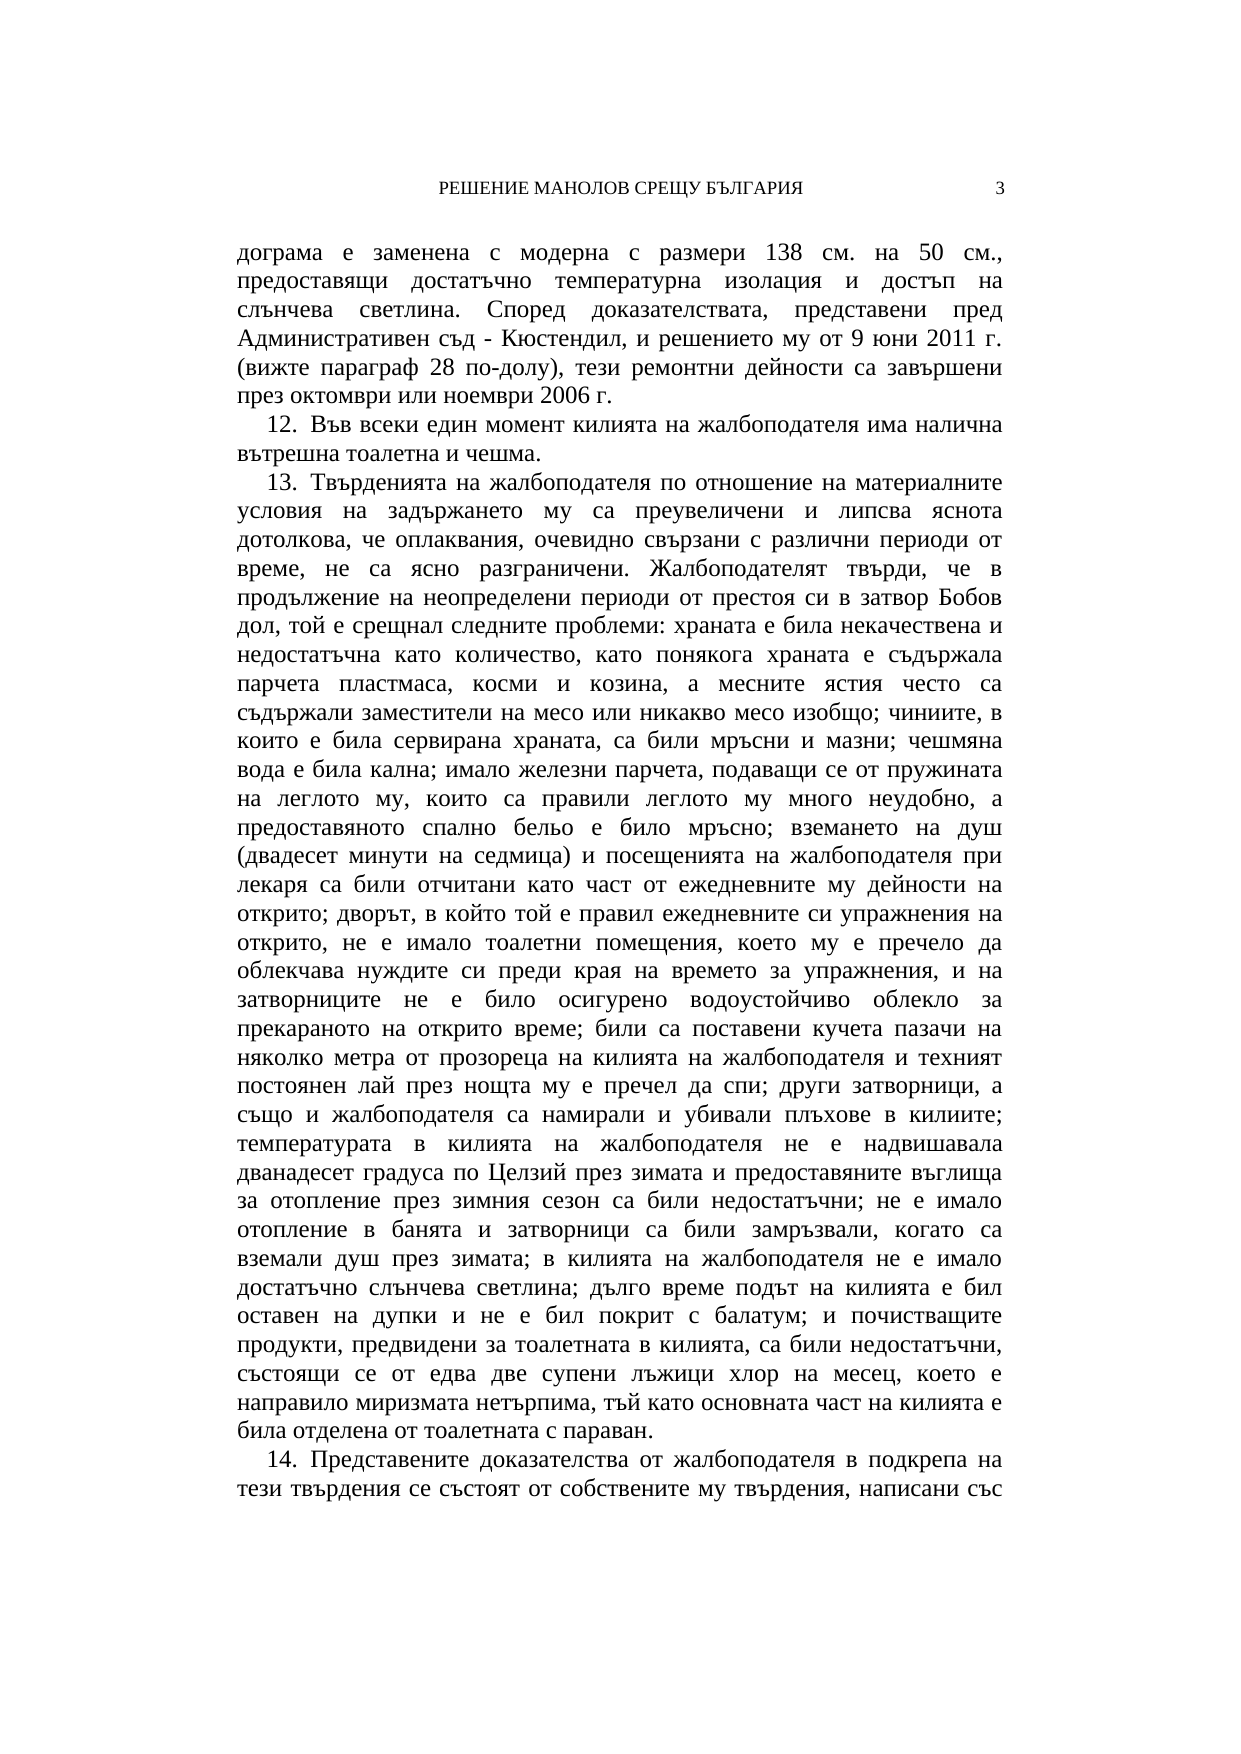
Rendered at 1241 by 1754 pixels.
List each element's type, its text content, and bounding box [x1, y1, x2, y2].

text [237, 1444, 1003, 1502]
text 12. Във всеки един момент килията на жалбоподателя има налична вътрешна тоалетна и чешма. [237, 409, 1003, 467]
text 13. Твърденията на жалбоподателя по отношение на материалните условия на задържането му са преувеличени и липсва яснота дотолкова, че оплаквания, очевидно свързани с различни периоди от време, не са ясно разграничени. Жалбоподателят твърди, че в продължение на неопределени периоди от престоя си в затвор Бобов дол, той е срещнал следните проблеми: храната е била некачествена и недостатъчна като количество, като понякога храната е съдържала парчета пластмаса, косми и козина, а месните ястия често са съдържали заместители на месо или никакво месо изобщо; чиниите, в които е била сервирана храната, са били мръсни и мазни; чешмяна вода е била кална; имало железни парчета, подаващи се от пружината на леглото му, които са правили леглото му много неудобно, а предоставяното спално бельо е било мръсно; вземането на душ (двадесет минути на седмица) и посещенията на жалбоподателя при лекаря са били отчитани като част от ежедневните му дейности на открито; дворът, в който той е правил ежедневните си упражнения на открито, не е имало тоалетни помещения, което му е пречело да облекчава нуждите си преди края на времето за упражнения, и на затворниците не е било осигурено водоустойчиво облекло за прекараното на открито време; били са поставени кучета пазачи на няколко метра от прозореца на килията на жалбоподателя и техният постоянен лай през нощта му е пречел да спи; други затворници, а също и жалбоподателя са намирали и убивали плъхове в килиите; температурата в килията на жалбоподателя не е надвишавала дванадесет градуса по Целзий през зимата и предоставяните въглища за отопление през зимния сезон са били недостатъчни; не е имало отопление в банята и затворници са били замръзвали, когато са вземали душ през зимата; в килията на жалбоподателя не е имало достатъчно слънчева светлина; дълго време подът на килията е бил оставен на дупки и не е бил покрит с балатум; и почистващите продукти, предвидени за тоалетната в килията, са били недостатъчни, състоящи се от едва две супени лъжици хлор на месец, което е направило миризмата нетърпима, тъй като основната част на килията е била отделена от тоалетната с параван. [237, 467, 1003, 1444]
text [237, 237, 1003, 409]
